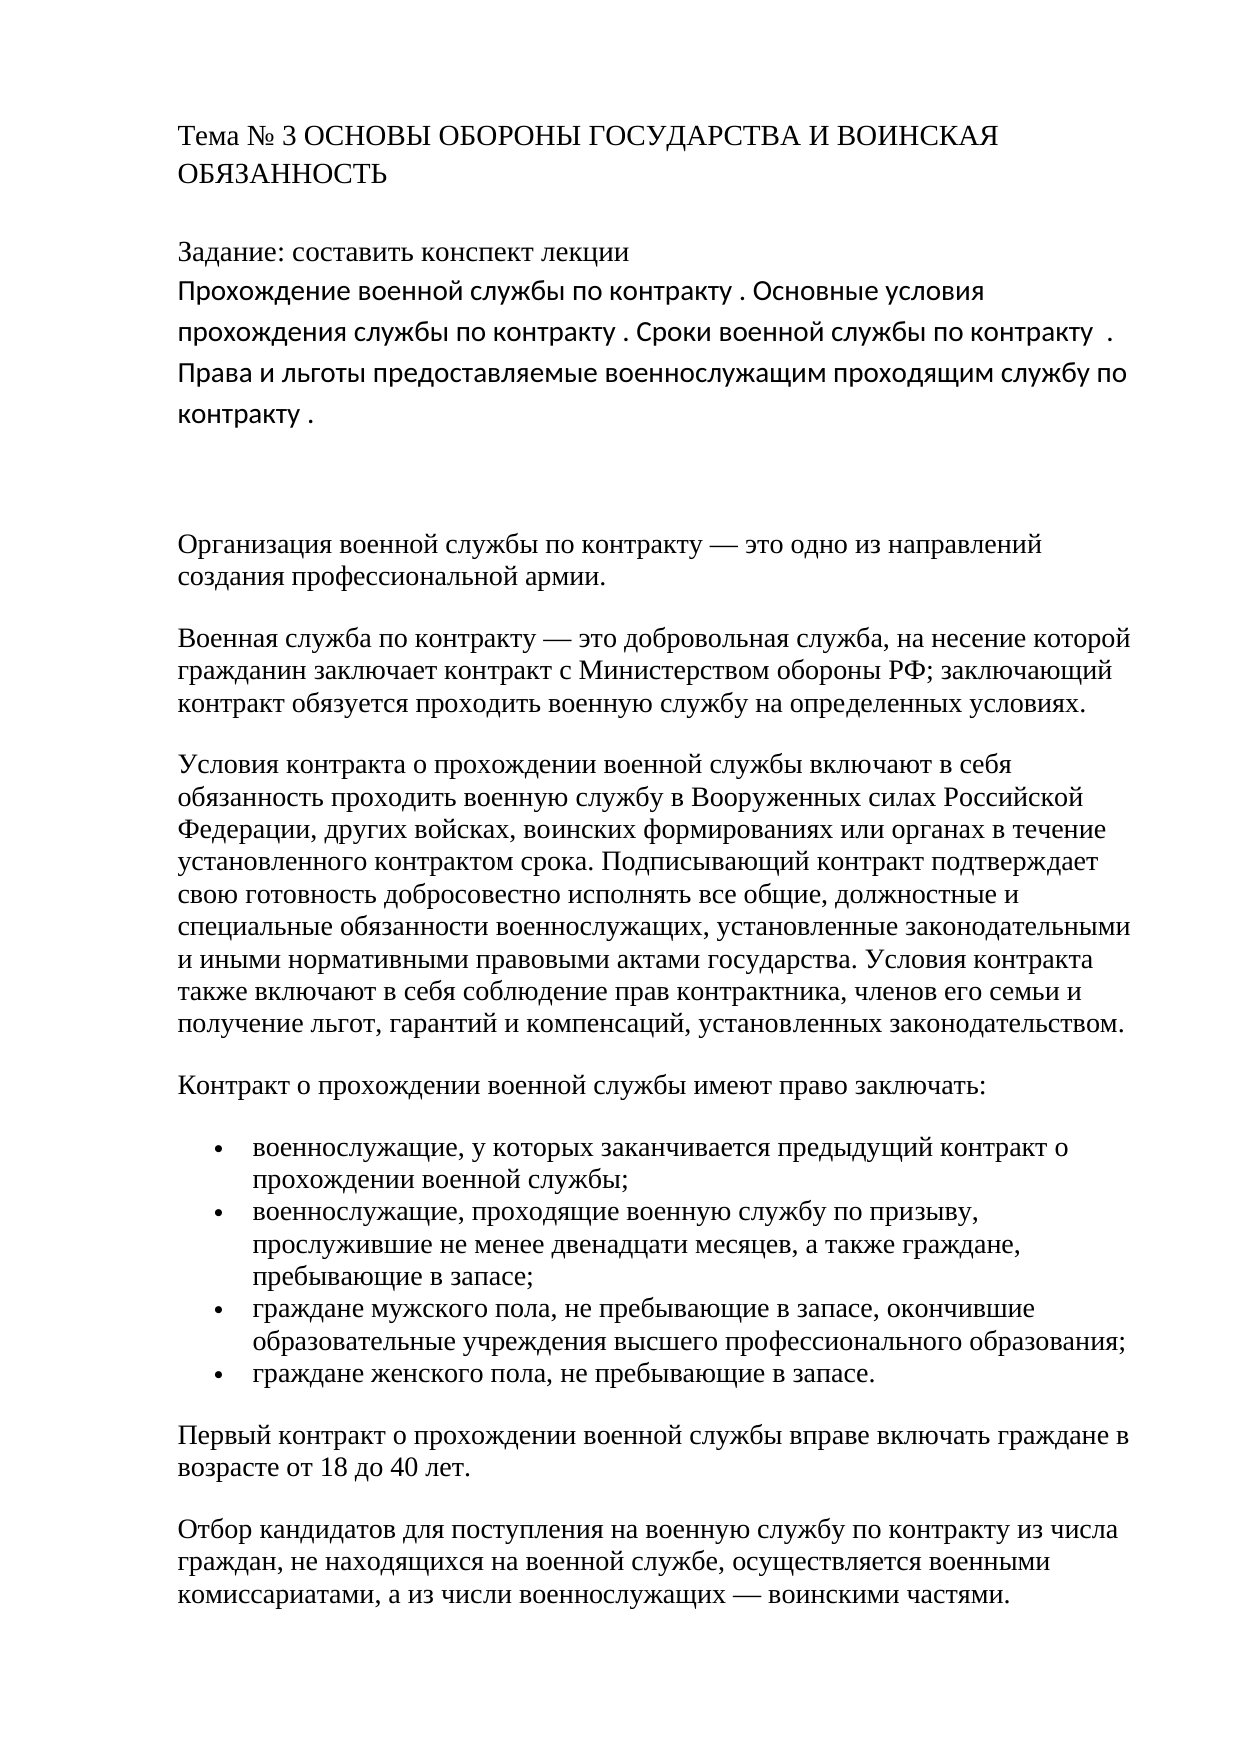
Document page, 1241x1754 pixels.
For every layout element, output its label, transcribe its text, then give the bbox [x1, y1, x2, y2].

list военнослужащие, проходящие военную службу по призыву, прослужившие не менее двенадцати месяцев, а также граждане, пребывающие в запасе; [215, 1223, 1152, 1321]
text Тема № 3 ОСНОВЫ ОБОРОНЫ ГОСУДАРСТВА И ВОИНСКАЯ ОБЯЗАННОСТЬ [177, 118, 1152, 190]
text Условия контракта о прохождении военной службы включают в себя обязанность проходить военную службу в Вооруженных силах Российской Федерации, других войсках, воинских формированиях или органах в течение установленного контрактом срока. Подписывающий контракт подтверждает свою готовность добросовестно исполнять все общие, должностные и специальные обязанности военнослужащих, установленные законодательными и иными нормативными правовыми актами государства. Условия контракта также включают в себя соблюдение прав контрактника, членов его семьи и получение льгот, гарантий и компенсаций, установленных законодательством. [177, 747, 1152, 1039]
text Задание: составить конспект лекции [177, 234, 1152, 267]
text Организация военной службы по контракту — это одно из направлений создания профессиональной армии. [177, 527, 1152, 592]
text Контракт о прохождении военной службы имеют право заключать: [177, 1068, 1152, 1100]
list граждане женского пола, не пребывающие в запасе. [215, 1444, 1152, 1476]
list граждане мужского пола, не пребывающие в запасе, окончившие образовательные учреждения высшего профессионального образования; [215, 1350, 1152, 1415]
text Первый контракт о прохождении военной службы вправе включать граждане в возрасте от 18 до 40 лет. [177, 1505, 1152, 1570]
text Военная служба по контракту — это добровольная служба, на несение которой гражданин заключает контракт с Министерством обороны РФ; заключающий контракт обязуется проходить военную службу на определенных условиях. [177, 621, 1152, 718]
text Прохождение военной службы по контракту . Основные условия прохождения службы по контракту . Сроки военной службы по контракту . Права и льготы предоставляемые военнослужащим проходящим службу по контракту . [177, 272, 1152, 431]
list военнослужащие, у которых заканчивается предыдущий контракт о прохождении военной службы; [215, 1129, 1152, 1194]
